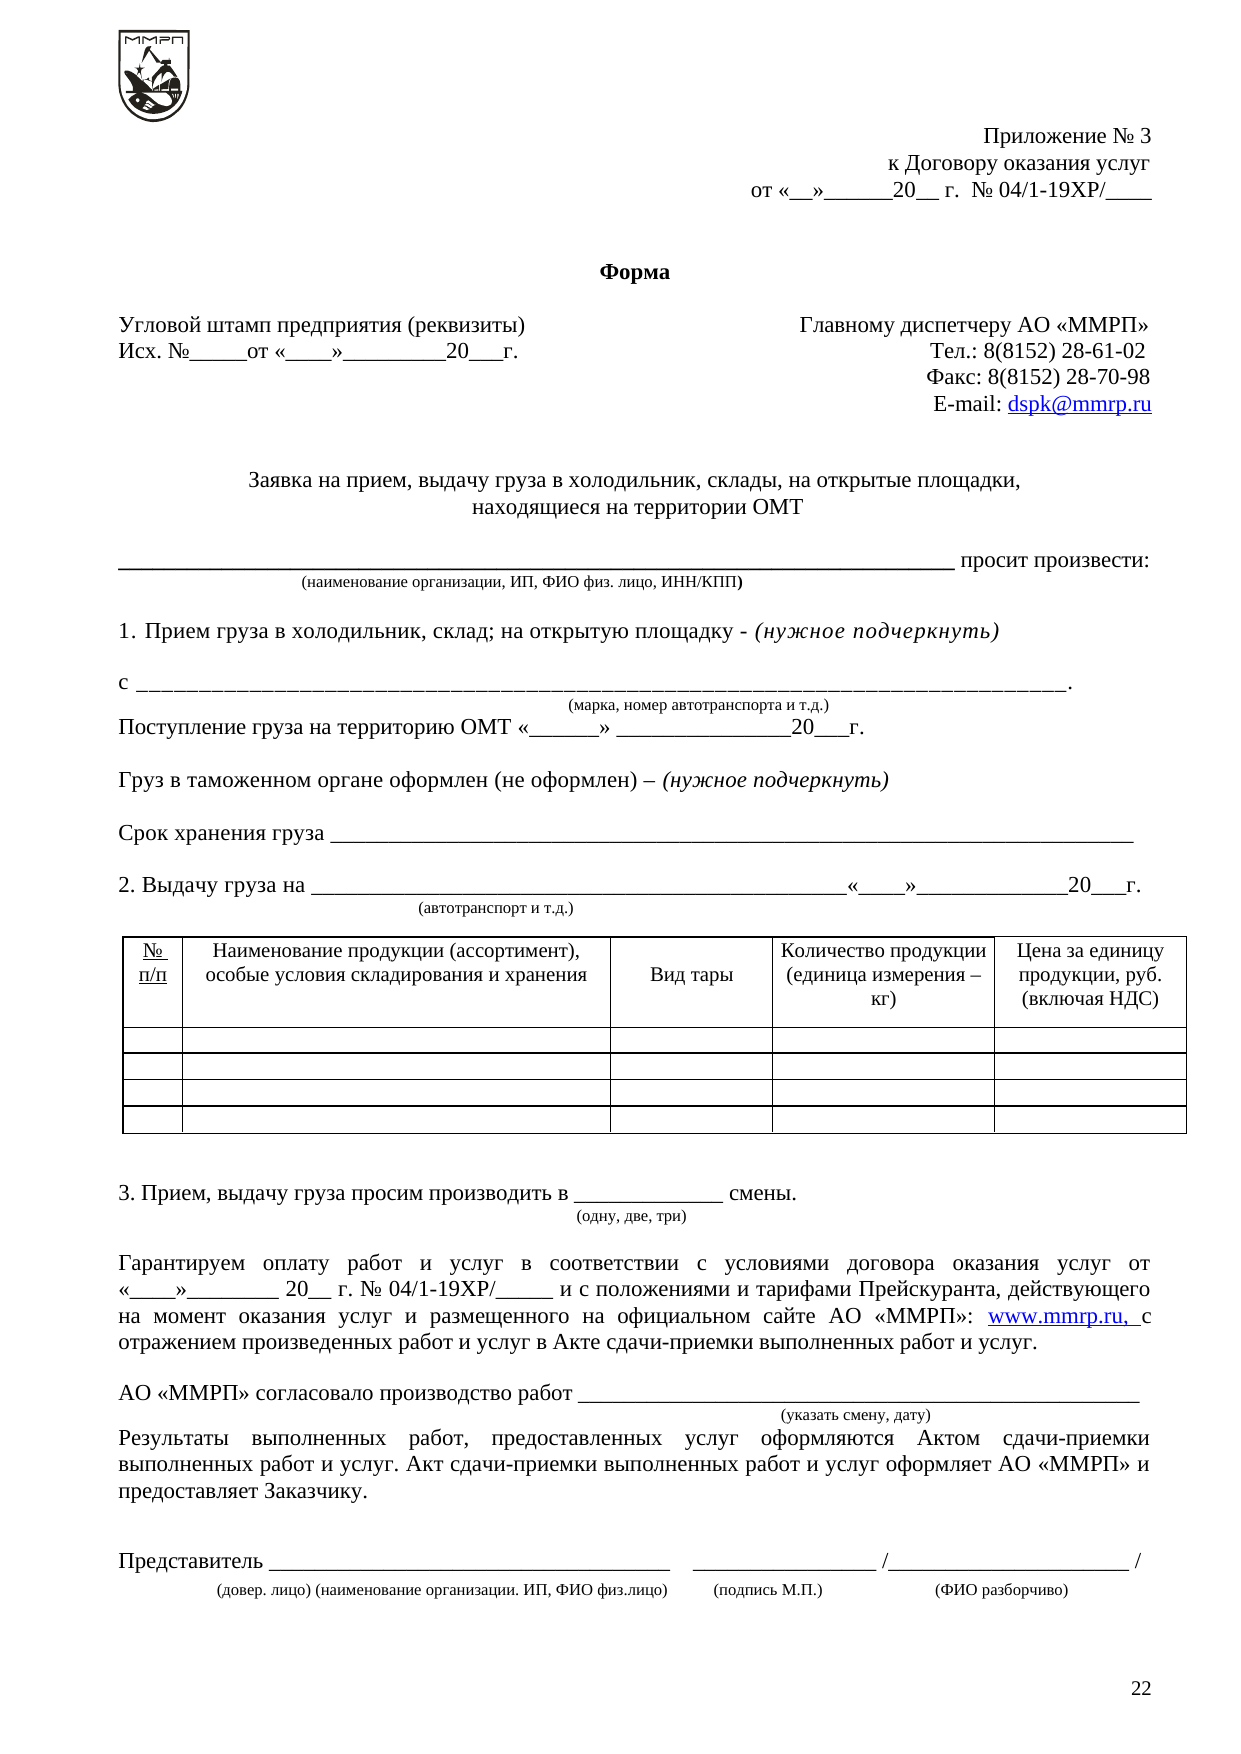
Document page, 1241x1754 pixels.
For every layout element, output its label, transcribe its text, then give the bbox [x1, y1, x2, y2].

text 2. Выдачу груза на ______________________________________________«____»_____________20___г. [118, 872, 1152, 898]
text с __________________________________________________________________________. [118, 668, 1152, 694]
text (марка, номер автотранспорта и т.д.) [118, 694, 1152, 713]
text Факс: 8(8152) 28-70-98 [118, 363, 1152, 390]
text Результаты выполненных работ, предоставленных услуг оформляются Актом сдачи-приемки выполненных работ и услуг. Акт сдачи-приемки выполненных работ и услуг оформляет АО «ММРП» и предоставляет Заказчику. [118, 1424, 1152, 1503]
table_header Вид тары [611, 938, 772, 1027]
table_cell [995, 1080, 1186, 1105]
text (одну, две, три) [118, 1206, 1240, 1225]
table_cell [611, 1107, 772, 1132]
text _________________________________________________________________________ просит произвести: [118, 546, 1152, 572]
text Угловой штамп предприятия (реквизиты) Главному диспетчеру АО «ММРП» [118, 311, 1152, 337]
text к Договору оказания услуг [118, 149, 1152, 175]
table_cell [611, 1028, 772, 1052]
table_cell [124, 1054, 182, 1078]
table_cell [611, 1080, 772, 1105]
table_cell [183, 1080, 610, 1105]
table_cell [995, 1028, 1186, 1052]
table_header Цена за единицу продукции, руб. (включая НДС) [995, 937, 1186, 1027]
text АО «ММРП» согласовало производство работ _________________________________________________ [118, 1378, 1152, 1405]
text (довер. лицо) (наименование организации. ИП, ФИО физ.лицо) (подпись М.П.) (ФИО разборчиво) [118, 1580, 1152, 1599]
text Груз в таможенном органе оформлен (не оформлен) – (нужное подчеркнуть) [118, 766, 1152, 792]
table_cell [995, 1107, 1186, 1132]
text Срок хранения груза _____________________________________________________________________ [118, 819, 1152, 845]
table_cell [611, 1054, 772, 1078]
text от «__»______20__ г. № 04/1-19ХР/____ [118, 175, 1152, 203]
table_cell [124, 1080, 182, 1105]
text Поступление груза на территорию ОМТ «______» _______________20___г. [118, 713, 1152, 740]
table_header № п/п [124, 938, 182, 1027]
text Заявка на прием, выдачу груза в холодильник, склады, на открытые площадки, [118, 467, 1152, 493]
table_cell [124, 1028, 182, 1052]
subtitle находящиеся на территории ОМТ [118, 493, 1152, 519]
table_cell [183, 1054, 610, 1078]
text (указать смену, дату) [118, 1405, 1152, 1424]
table_cell [773, 1107, 994, 1132]
table_cell [183, 1107, 610, 1132]
text 1. Прием груза в холодильник, склад; на открытую площадку - (нужное подчеркнуть) [118, 617, 1152, 644]
table_cell [773, 1054, 994, 1078]
text Е-mail: dspk@mmrp.ru [118, 390, 1152, 416]
text 3. Прием, выдачу груза просим производить в _____________ смены. [118, 1179, 1240, 1206]
text (автотранспорт и т.д.) [156, 898, 1152, 917]
table_cell [183, 1028, 610, 1052]
text Гарантируем оплату работ и услуг в соответствии с условиями договора оказания услуг от «____»________ 20__ г. № 04/1-19ХР/_____ и с положениями и тарифами Прейскуранта, действующего на момент оказания услуг и размещенного на официальном сайте АО «ММРП»: www.mmrp.ru, с отражением произведенных работ и услуг в Акте сдачи-приемки выполненных работ и услуг. [118, 1249, 1152, 1354]
text (наименование организации, ИП, ФИО физ. лицо, ИНН/КПП) [118, 572, 1152, 591]
text Приложение № 3 [118, 122, 1152, 149]
table_cell [773, 1028, 994, 1052]
text Исх. №_____от «____»_________20___г. Тел.: 8(8152) 28-61-02 [118, 337, 1152, 363]
table_header Наименование продукции (ассортимент), особые условия складирования и хранения [183, 938, 610, 1027]
subtitle Представитель ___________________________________ ________________ /_____________________ / [118, 1547, 1152, 1574]
table_header Количество продукции (единица измерения – кг) [773, 938, 994, 1027]
table_cell [995, 1054, 1186, 1078]
table_cell [124, 1107, 182, 1132]
table_cell [773, 1080, 994, 1105]
text Форма [118, 258, 1152, 284]
